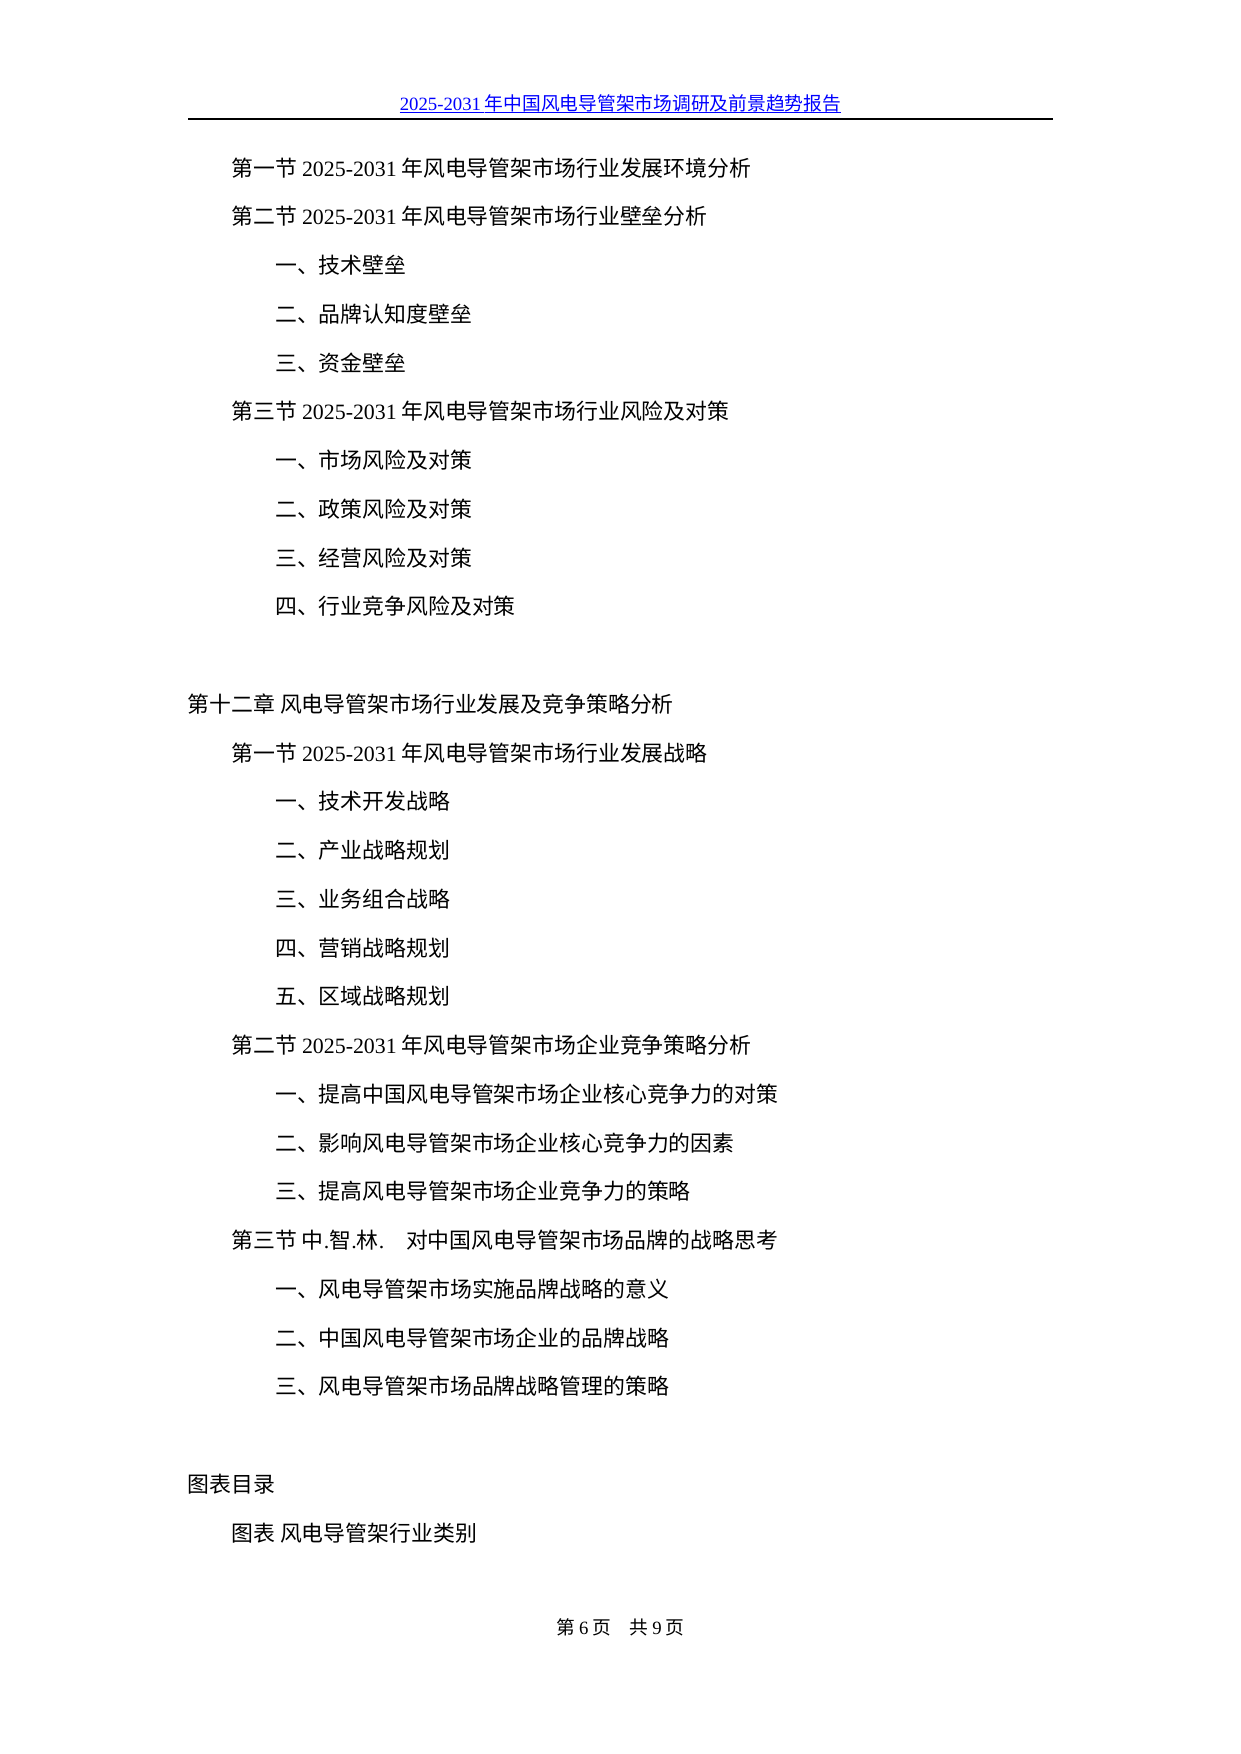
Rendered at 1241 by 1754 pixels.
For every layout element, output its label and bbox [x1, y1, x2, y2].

text [187, 150, 1053, 1548]
